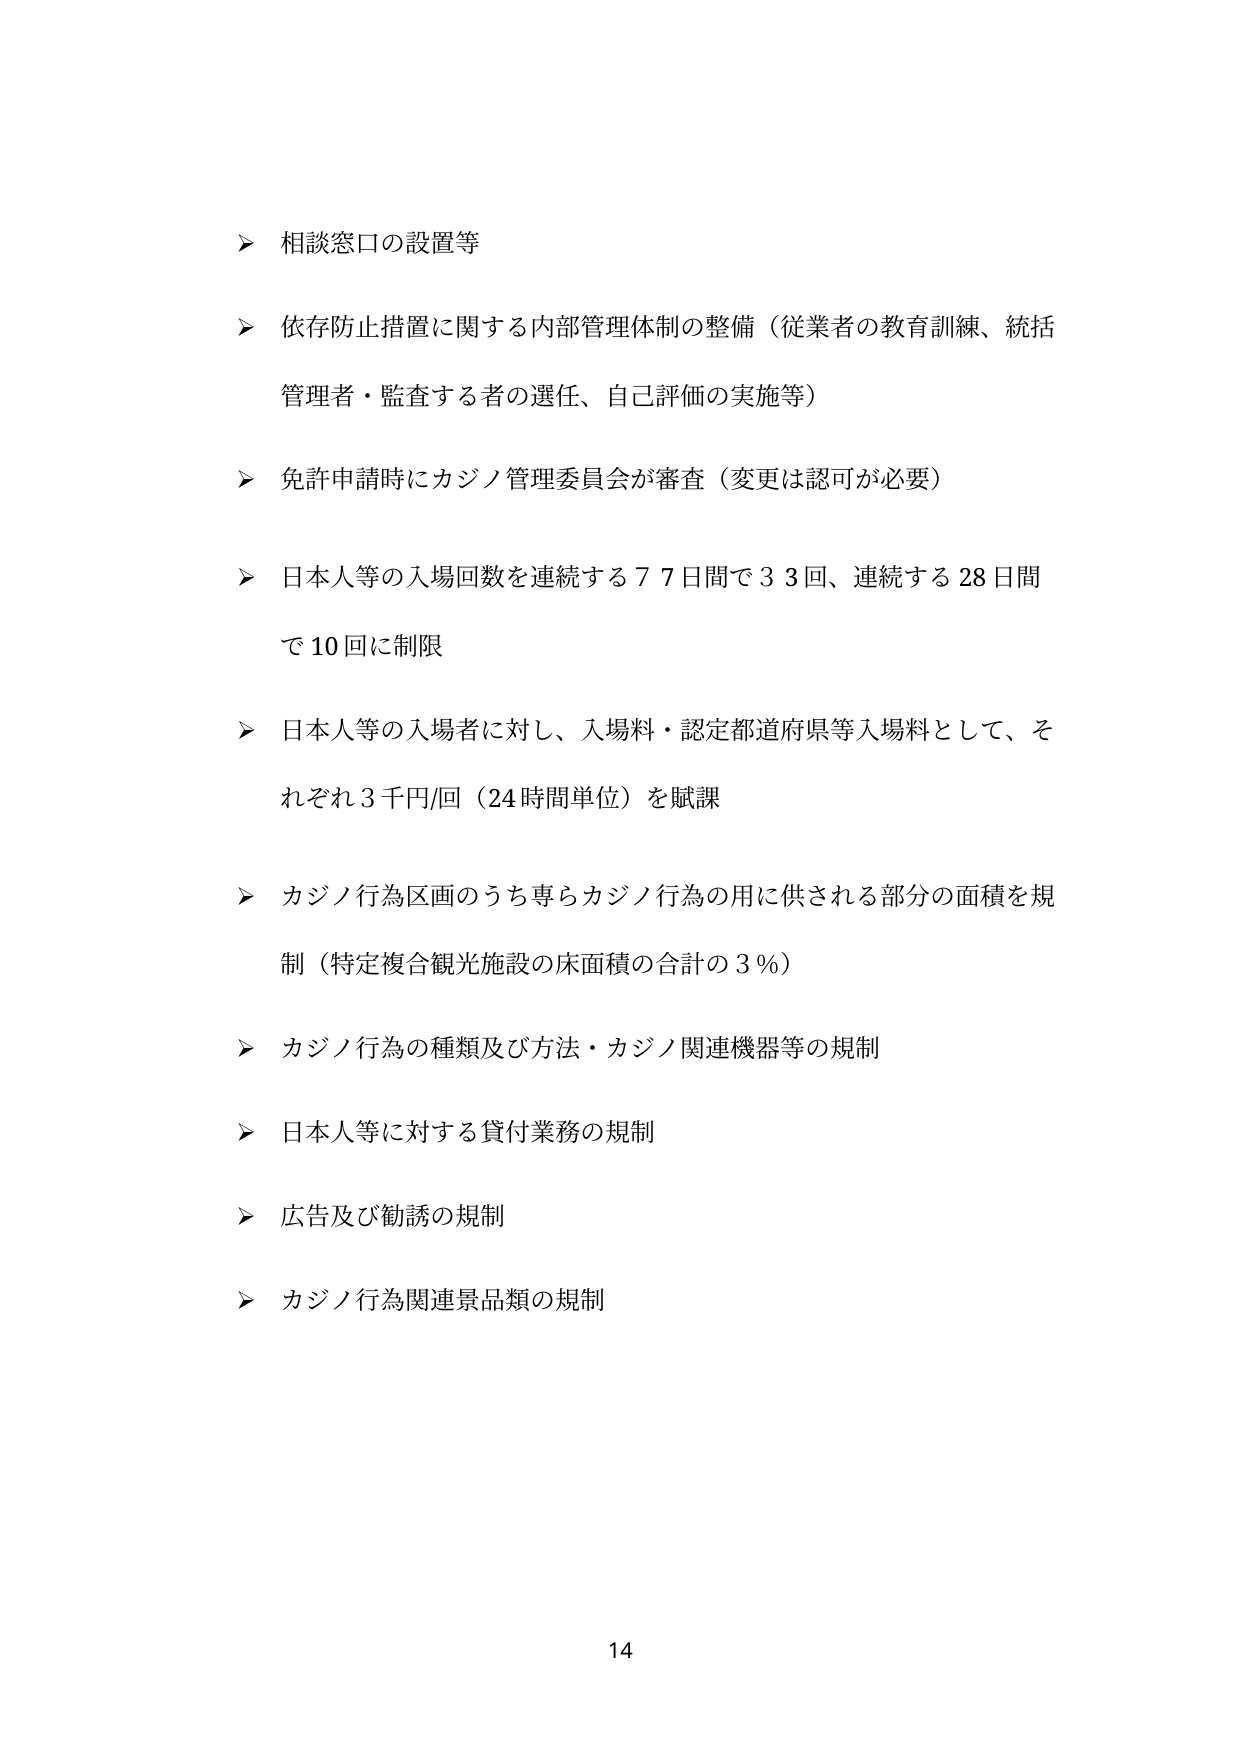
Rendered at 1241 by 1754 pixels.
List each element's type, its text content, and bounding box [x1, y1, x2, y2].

list 免許申請時にカジノ管理委員会が審査（変更は認可が必要） [236, 444, 1063, 512]
list 相談窓口の設置等 [236, 207, 1063, 276]
list カジノ行為の種類及び方法・カジノ関連機器等の規制 [236, 1013, 1063, 1081]
list 広告及び勧誘の規制 [236, 1181, 1063, 1249]
list 依存防止措置に関する内部管理体制の整備（従業者の教育訓練、統括管理者・監査する者の選任、自己評価の実施等） [236, 291, 1063, 428]
list 日本人等に対する貸付業務の規制 [236, 1097, 1063, 1165]
list 日本人等の入場者に対し、入場料・認定都道府県等入場料として、それぞれ３千円/回（24時間単位）を賦課 [237, 694, 1063, 831]
list カジノ行為関連景品類の規制 [236, 1265, 1063, 1333]
list カジノ行為区画のうち専らカジノ行為の用に供される部分の面積を規制（特定複合観光施設の床面積の合計の３％） [236, 860, 1063, 997]
list 日本人等の入場回数を連続する日間で回、連続する28日間で10回に制限 [237, 542, 1063, 678]
